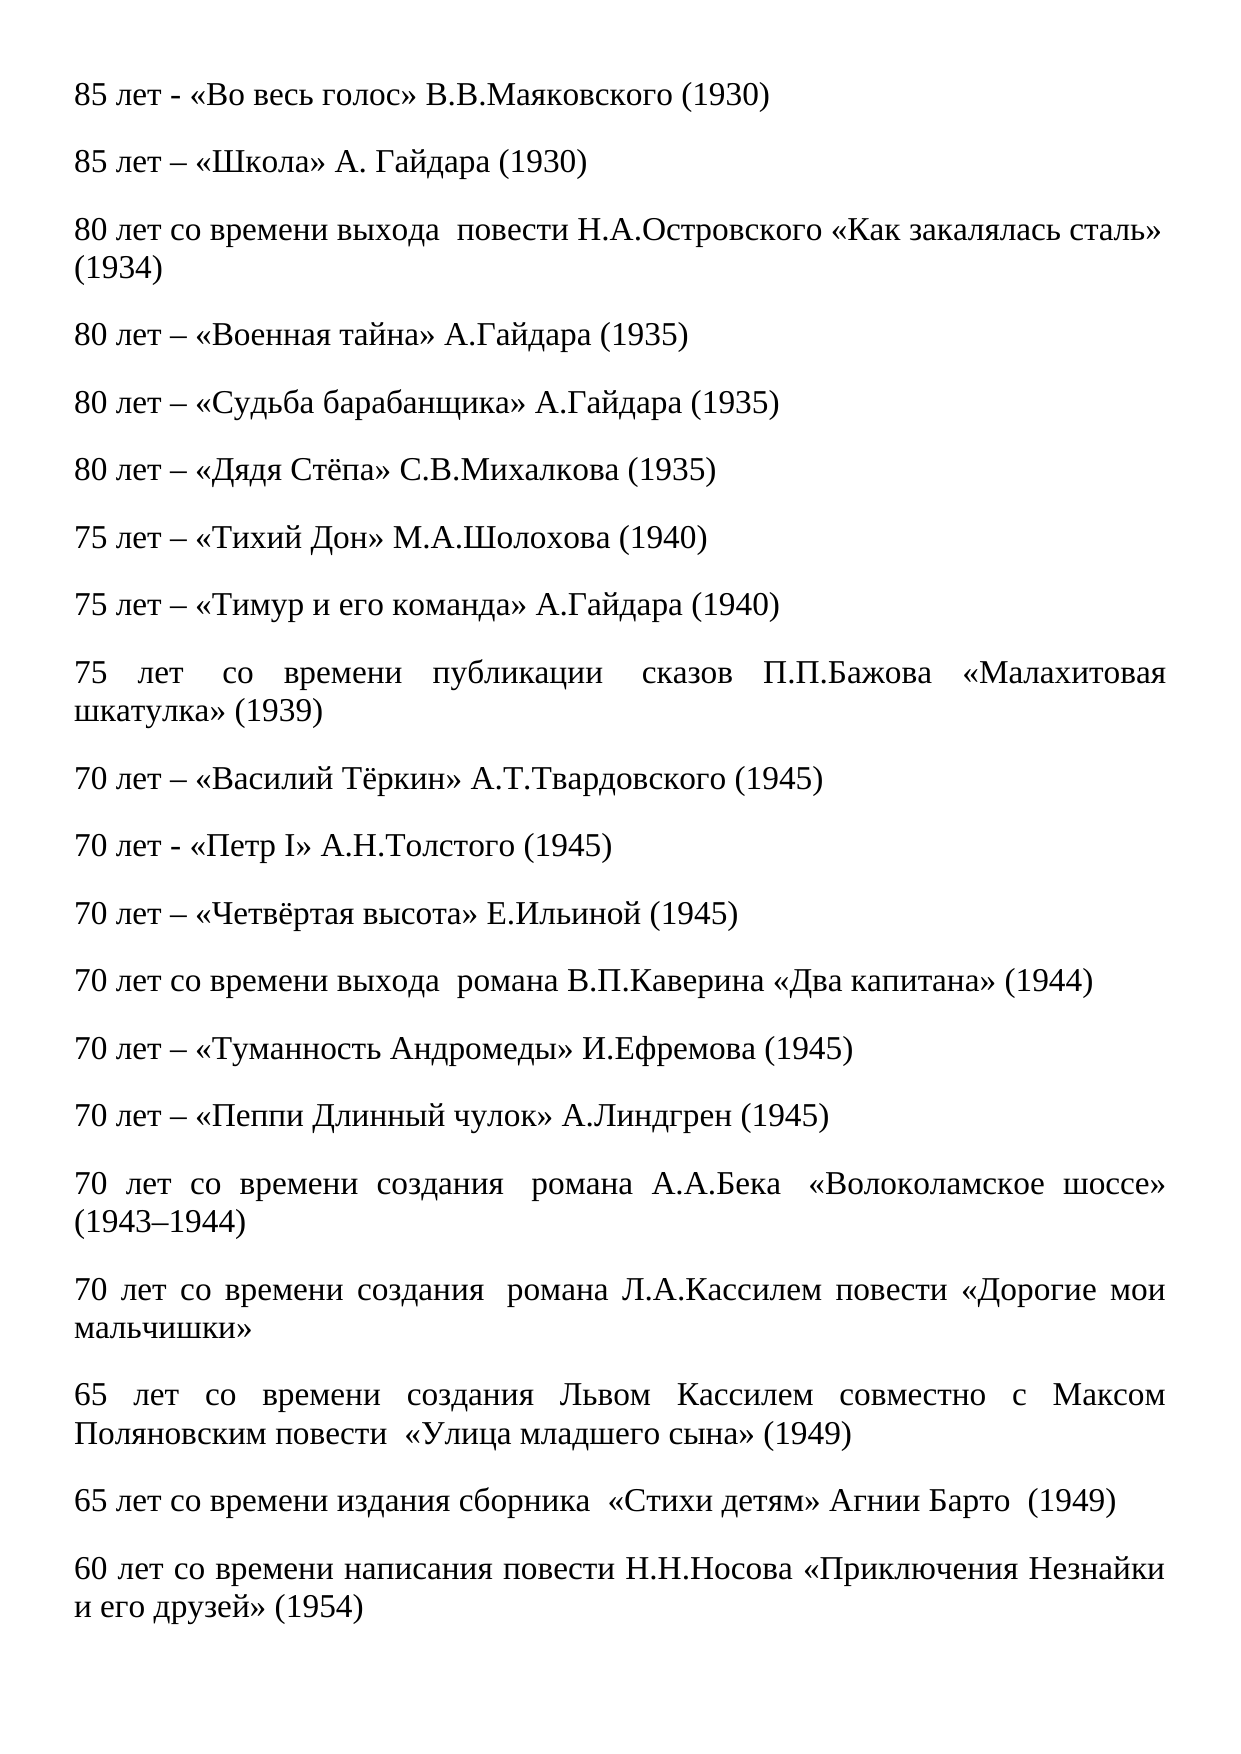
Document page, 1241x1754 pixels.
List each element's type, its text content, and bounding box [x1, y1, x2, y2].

text 70 лет – «Туманность Андромеды» И.Ефремова (1945) [74, 1028, 1167, 1066]
text 70 лет – «Четвёртая высота» Е.Ильиной (1945) [74, 893, 1167, 931]
text 70 лет со времени создания романа Л.А.Кассилем повести «Дорогие мои мальчишки» [74, 1269, 1167, 1346]
text 75 лет – «Тимур и его команда» А.Гайдара (1940) [74, 585, 1167, 623]
text 70 лет – «Пеппи Длинный чулок» А.Линдгрен (1945) [74, 1096, 1167, 1134]
text 65 лет со времени издания сборника «Стихи детям» Агнии Барто (1949) [74, 1481, 1167, 1519]
text 85 лет - «Во весь голос» В.В.Маяковского (1930) [74, 74, 1167, 112]
text 80 лет – «Дядя Стёпа» С.В.Михалкова (1935) [74, 450, 1167, 488]
text 70 лет со времени создания романа А.А.Бека «Волоколамское шоссе» (1943–1944) [74, 1163, 1167, 1240]
text 70 лет - «Петр I» А.Н.Толстого (1945) [74, 826, 1167, 864]
text 60 лет со времени написания повести Н.Н.Носова «Приключения Незнайки и его друзей» (1954) [74, 1548, 1167, 1625]
text 75 лет – «Тихий Дон» М.А.Шолохова (1940) [74, 517, 1167, 556]
text 65 лет со времени создания Львом Кассилем совместно с Максом Поляновским повести «Улица младшего сына» (1949) [74, 1375, 1167, 1451]
text 70 лет со времени выхода романа В.П.Каверина «Два капитана» (1944) [74, 961, 1167, 999]
text 80 лет – «Военная тайна» А.Гайдара (1935) [74, 315, 1167, 353]
text 75 лет со времени публикации сказов П.П.Бажова «Малахитовая шкатулка» (1939) [74, 652, 1167, 729]
text 80 лет – «Судьба барабанщика» А.Гайдара (1935) [74, 382, 1167, 421]
text 70 лет – «Василий Тёркин» А.Т.Твардовского (1945) [74, 758, 1167, 796]
text 80 лет со времени выхода повести Н.А.Островского «Как закалялась сталь» (1934) [74, 209, 1167, 286]
text 85 лет – «Школа» А. Гайдара (1930) [74, 141, 1167, 180]
